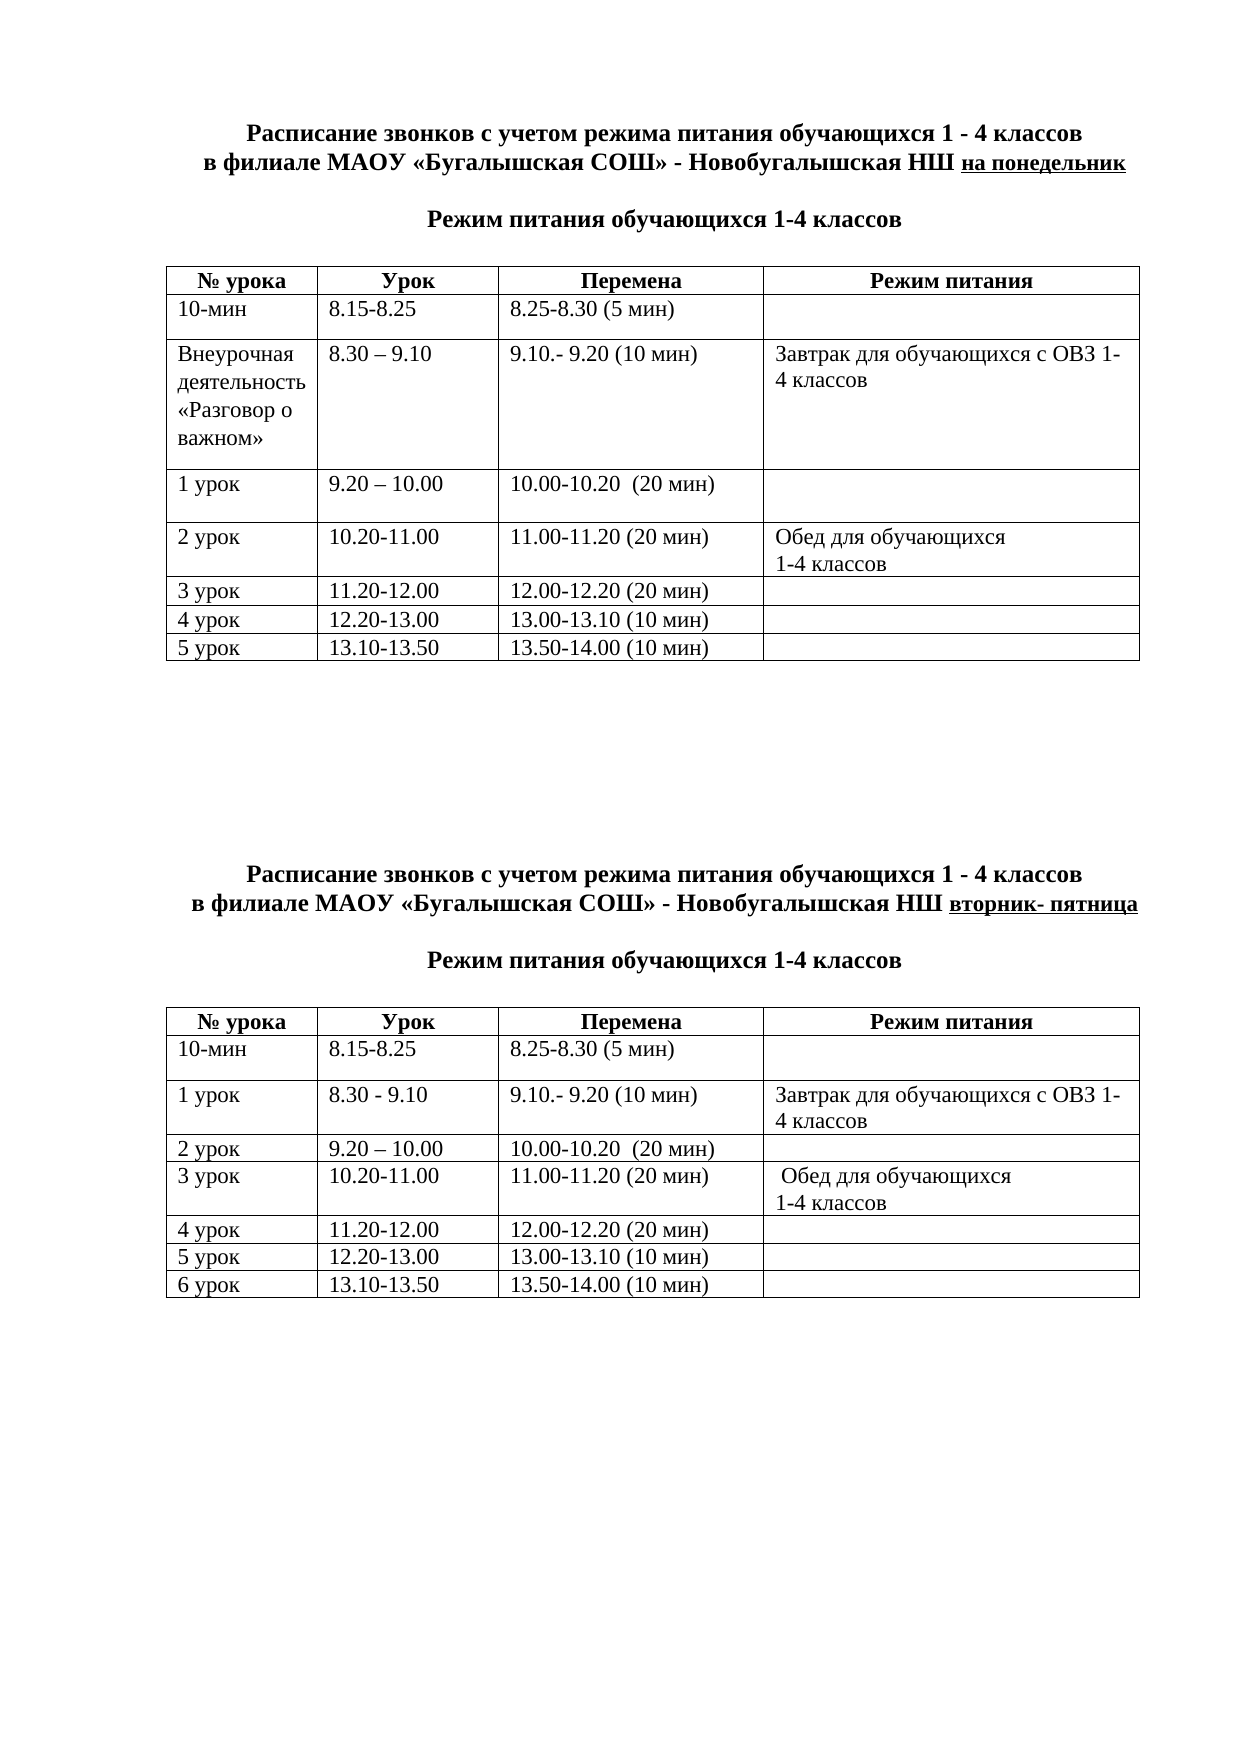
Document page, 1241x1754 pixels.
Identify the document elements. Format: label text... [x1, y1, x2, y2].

table_cell 12.20-13.00 [318, 1244, 498, 1270]
table_cell [764, 470, 1139, 522]
table_cell 12.00-12.20 (20 мин) [499, 1216, 763, 1242]
table_cell Завтрак для обучающихся с ОВЗ 1-4 классов [764, 340, 1139, 468]
table_cell 5 урок [167, 1244, 317, 1270]
table_cell Обед для обучающихся 1-4 классов [764, 1162, 1139, 1215]
table_cell 1 урок [167, 470, 317, 522]
table_cell 8.25-8.30 (5 мин) [499, 1036, 763, 1080]
table_header Перемена [499, 1008, 763, 1034]
table_header № урока [167, 1008, 317, 1034]
table_cell 5 урок [167, 634, 317, 660]
table_cell [764, 1271, 1139, 1297]
table_cell [764, 1244, 1139, 1270]
table_cell 2 урок [167, 523, 317, 576]
table_cell 11.00-11.20 (20 мин) [499, 523, 763, 576]
table_cell 9.20 – 10.00 [318, 470, 498, 522]
text в филиале МАОУ «Бугалышская СОШ» - Новобугалышская НШ вторник- пятница [177, 888, 1152, 917]
table_cell 10.00-10.20 (20 мин) [499, 1135, 763, 1161]
table_cell 9.10.- 9.20 (10 мин) [499, 340, 763, 468]
text Режим питания обучающихся 1-4 классов [177, 204, 1152, 233]
table_cell 13.50-14.00 (10 мин) [499, 1271, 763, 1297]
table_cell 4 урок [167, 1216, 317, 1242]
text Расписание звонков с учетом режима питания обучающихся 1 - 4 классов [177, 118, 1152, 147]
table_cell Завтрак для обучающихся с ОВЗ 1-4 классов [764, 1081, 1139, 1134]
table_cell 8.15-8.25 [318, 295, 498, 339]
table_cell 4 урок [167, 606, 317, 632]
table_cell 12.00-12.20 (20 мин) [499, 577, 763, 605]
table_cell 10.20-11.00 [318, 523, 498, 576]
table_cell 3 урок [167, 577, 317, 605]
table_cell [764, 1036, 1139, 1080]
table_header Перемена [499, 267, 763, 293]
table_header Режим питания [764, 1008, 1139, 1034]
table_cell 11.00-11.20 (20 мин) [499, 1162, 763, 1215]
table_cell 3 урок [167, 1162, 317, 1215]
text Режим питания обучающихся 1-4 классов [177, 945, 1152, 974]
table_cell 13.10-13.50 [318, 1271, 498, 1297]
table_cell 10.20-11.00 [318, 1162, 498, 1215]
text в филиале МАОУ «Бугалышская СОШ» - Новобугалышская НШ на понедельник [177, 147, 1152, 176]
table_cell [764, 295, 1139, 339]
table_cell 2 урок [167, 1135, 317, 1161]
table_cell 13.10-13.50 [318, 634, 498, 660]
table_cell [764, 606, 1139, 632]
table_cell 13.50-14.00 (10 мин) [499, 634, 763, 660]
table_header № урока [167, 267, 317, 293]
table_cell Обед для обучающихся 1-4 классов [764, 523, 1139, 576]
table_cell [764, 577, 1139, 605]
table_header Урок [318, 1008, 498, 1034]
table_cell [764, 634, 1139, 660]
table_cell [764, 1135, 1139, 1161]
table_cell 11.20-12.00 [318, 1216, 498, 1242]
table_cell 1 урок [167, 1081, 317, 1134]
table_cell 10-мин [167, 1036, 317, 1080]
table_cell 8.15-8.25 [318, 1036, 498, 1080]
table_cell 8.25-8.30 (5 мин) [499, 295, 763, 339]
table_cell 8.30 - 9.10 [318, 1081, 498, 1134]
table_header Урок [318, 267, 498, 293]
table_cell 10.00-10.20 (20 мин) [499, 470, 763, 522]
table_cell [764, 1216, 1139, 1242]
text Расписание звонков с учетом режима питания обучающихся 1 - 4 классов [177, 859, 1152, 888]
table_cell 6 урок [167, 1271, 317, 1297]
table_cell 10-мин [167, 295, 317, 339]
table_cell 11.20-12.00 [318, 577, 498, 605]
table_cell Внеурочная деятельность «Разговор о важном» [167, 340, 317, 468]
table_cell 13.00-13.10 (10 мин) [499, 606, 763, 632]
table_cell 8.30 – 9.10 [318, 340, 498, 468]
table_cell 12.20-13.00 [318, 606, 498, 632]
table_cell 13.00-13.10 (10 мин) [499, 1244, 763, 1270]
table_cell 9.10.- 9.20 (10 мин) [499, 1081, 763, 1134]
table_header Режим питания [764, 267, 1139, 293]
table_cell 9.20 – 10.00 [318, 1135, 498, 1161]
